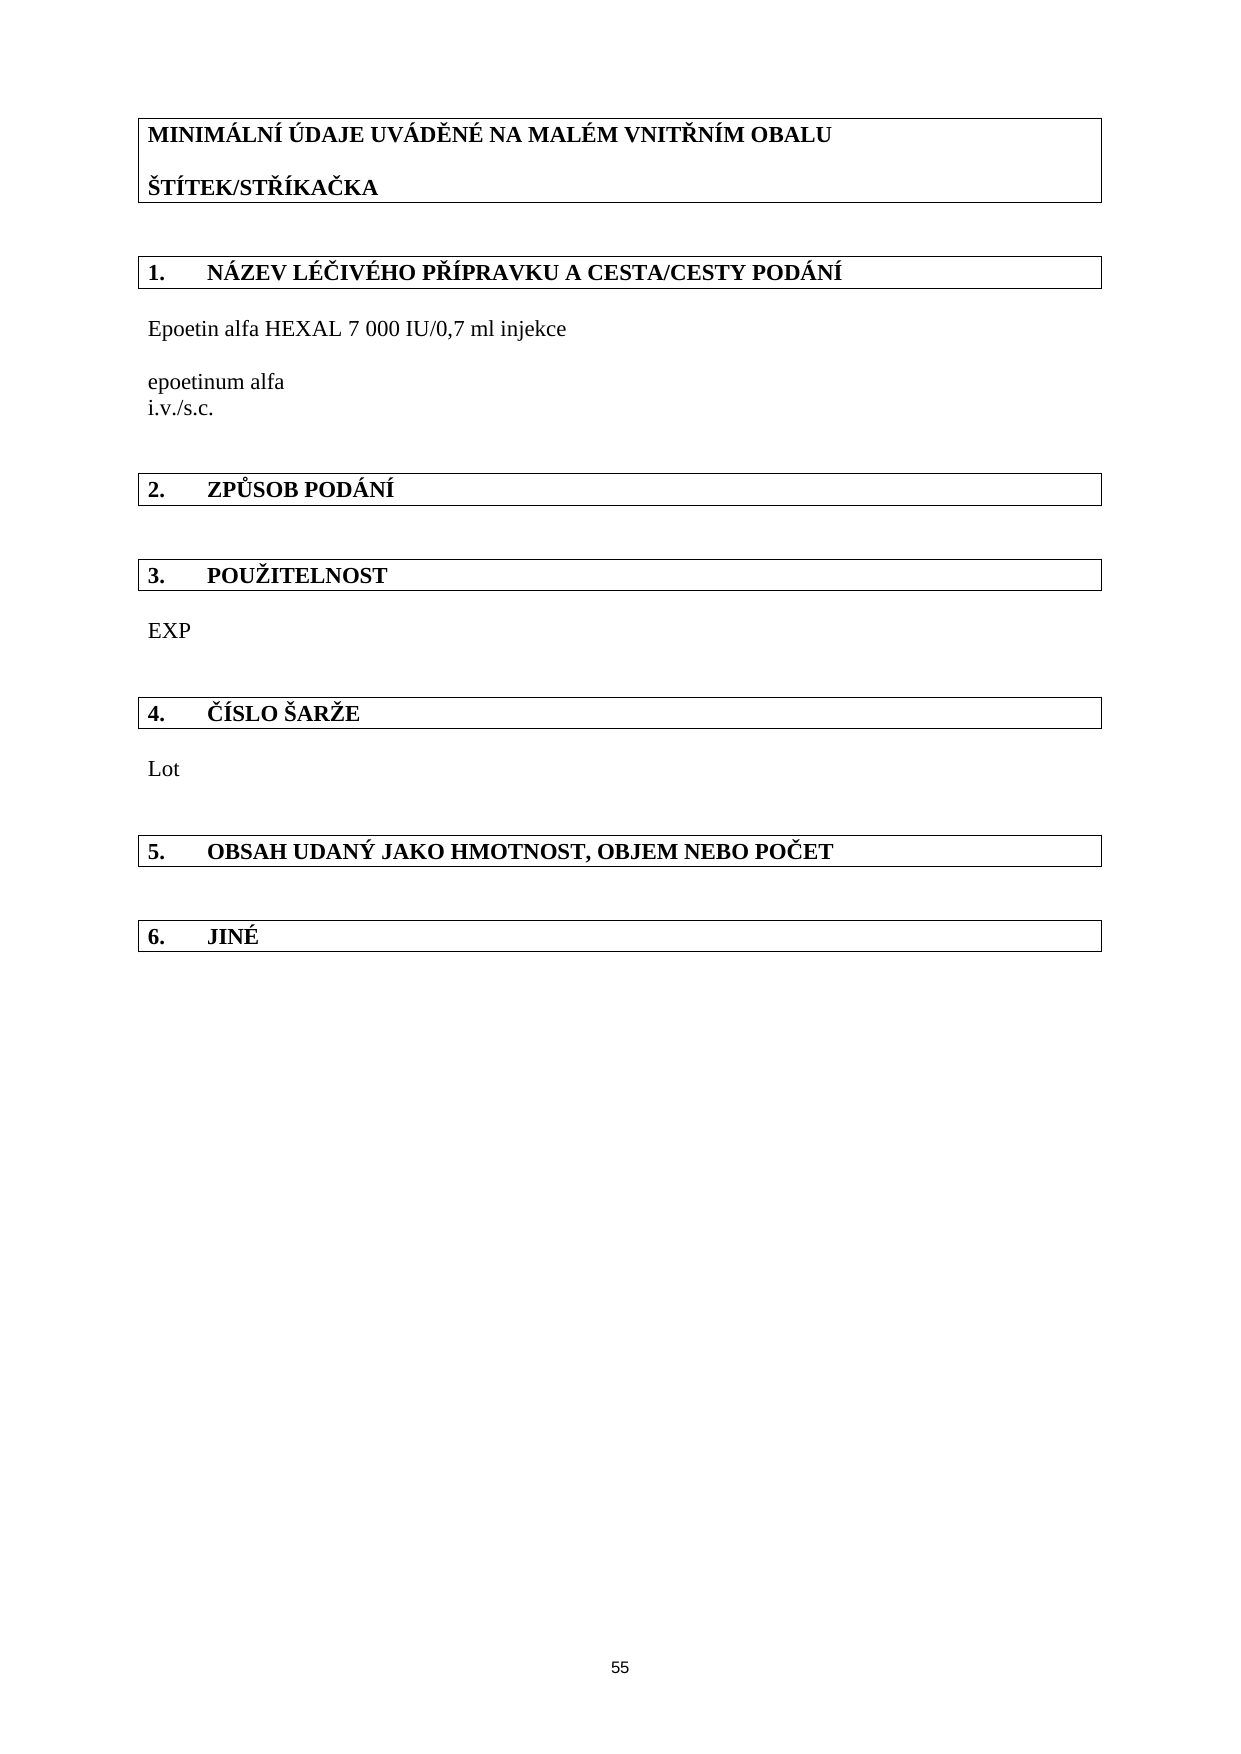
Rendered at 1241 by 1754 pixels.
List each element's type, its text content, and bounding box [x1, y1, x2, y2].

text 3. POUŽITELNOST [139, 560, 1101, 590]
text epoetinum alfa [148, 368, 1092, 394]
text i.v./s.c. [148, 394, 1092, 421]
title ŠTÍTEK/STŘÍKAČKA [139, 171, 1101, 202]
title MINIMÁLNÍ ÚDAJE UVÁDĚNÉ NA MALÉM VNITŘNÍM OBALU [139, 119, 1101, 148]
text 5. OBSAH UDANÝ JAKO HMOTNOST, OBJEM NEBO POČET [139, 836, 1101, 866]
text Epoetin alfa HEXAL 7 000 IU/0,7 ml injekce [148, 315, 1092, 341]
text 1. NÁZEV LÉČIVÉHO PŘÍPRAVKU A CESTA/CESTY PODÁNÍ [139, 257, 1101, 288]
text 2. ZPŮSOB PODÁNÍ [139, 474, 1101, 505]
text EXP [148, 617, 1092, 644]
text 4. ČÍSLO ŠARŽE [139, 698, 1101, 728]
text Lot [148, 756, 1092, 782]
text 6. JINÉ [139, 921, 1101, 951]
